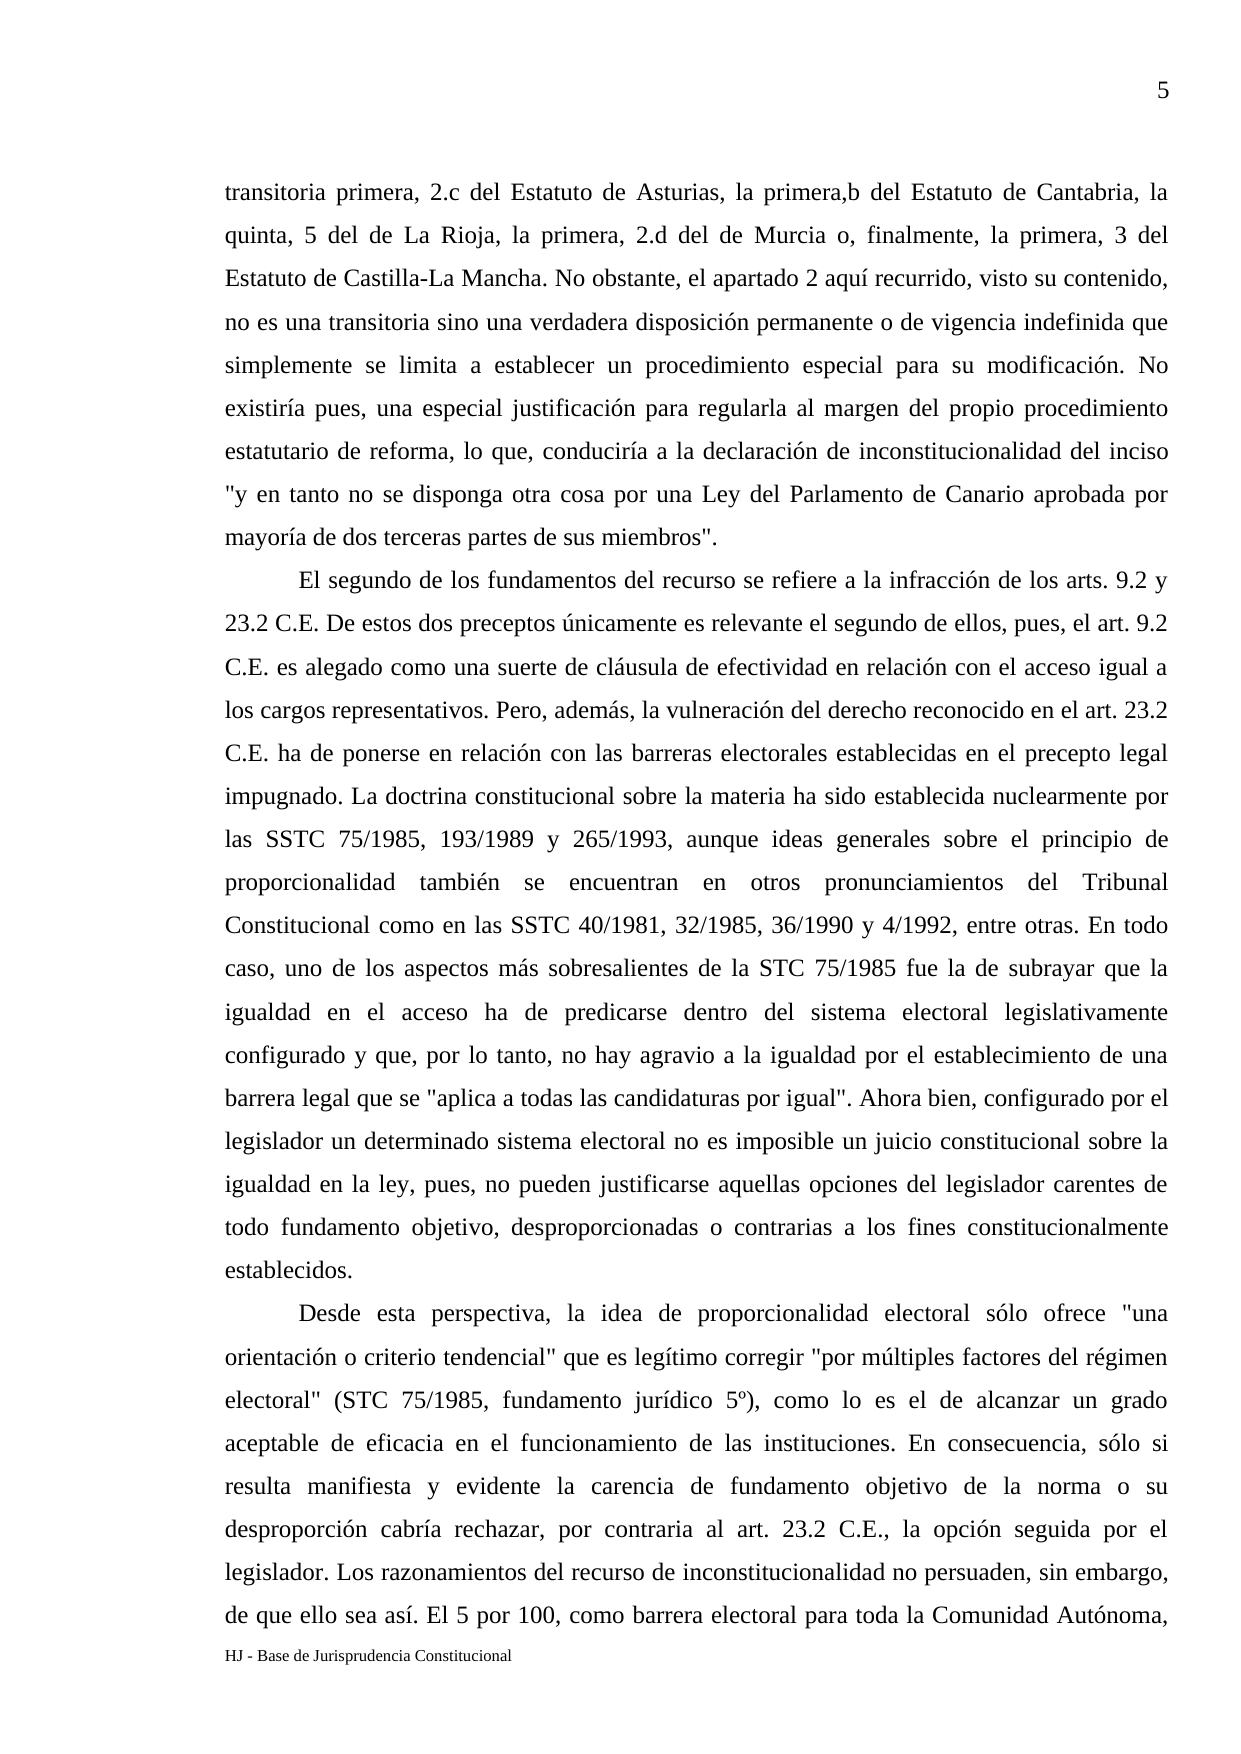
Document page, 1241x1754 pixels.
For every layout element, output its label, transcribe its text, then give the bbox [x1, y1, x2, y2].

text El segundo de los fundamentos del recurso se refiere a la infracción de los arts. 9.2 y 23.2 C.E. De estos dos preceptos únicamente es relevante el segundo de ellos, pues, el art. 9.2 C.E. es alegado como una suerte de cláusula de efectividad en relación con el acceso igual a los cargos representativos. Pero, además, la vulneración del derecho reconocido en el art. 23.2 C.E. ha de ponerse en relación con las barreras electorales establecidas en el precepto legal impugnado. La doctrina constitucional sobre la materia ha sido establecida nuclearmente por las SSTC 75/1985, 193/1989 y 265/1993, aunque ideas generales sobre el principio de proporcionalidad también se encuentran en otros pronunciamientos del Tribunal Constitucional como en las SSTC 40/1981, 32/1985, 36/1990 y 4/1992, entre otras. En todo caso, uno de los aspectos más sobresalientes de la STC 75/1985 fue la de subrayar que la igualdad en el acceso ha de predicarse dentro del sistema electoral legislativamente configurado y que, por lo tanto, no hay agravio a la igualdad por el establecimiento de una barrera legal que se "aplica a todas las candidaturas por igual". Ahora bien, configurado por el legislador un determinado sistema electoral no es imposible un juicio constitucional sobre la igualdad en la ley, pues, no pueden justificarse aquellas opciones del legislador carentes de todo fundamento objetivo, desproporcionadas o contrarias a los fines constitucionalmente establecidos. [224, 565, 1169, 1284]
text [224, 1298, 1169, 1629]
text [224, 177, 1169, 551]
